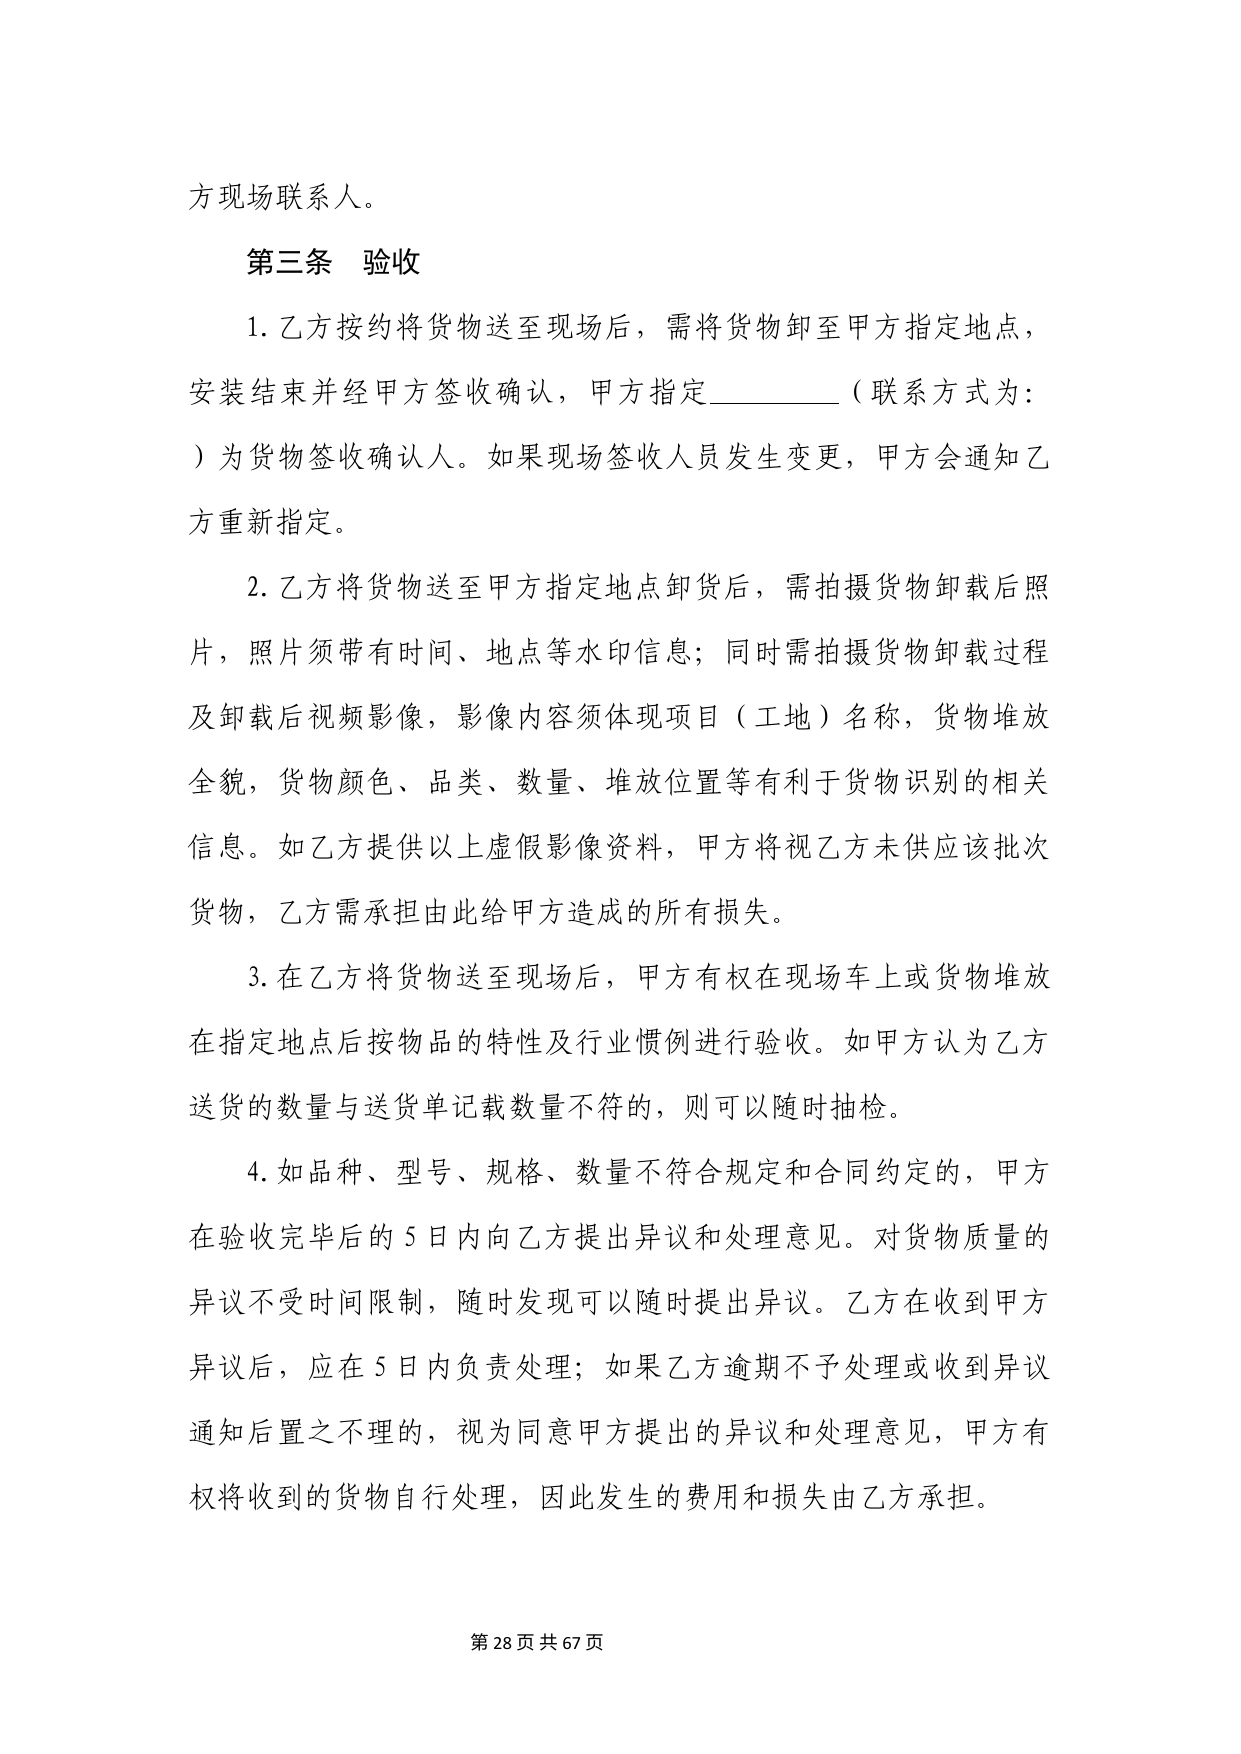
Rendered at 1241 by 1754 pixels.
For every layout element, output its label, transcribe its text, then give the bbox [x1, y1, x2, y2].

text 1.乙方按约将货物送至现场后，需将货物卸至甲方指定地点，安装结束并经甲方签收确认，甲方指定 （联系方式为： ）为货物签收确认人。如果现场签收人员发生变更，甲方会通知乙方重新指定。 [187, 292, 1053, 552]
text 2.乙方将货物送至甲方指定地点卸货后，需拍摄货物卸载后照片，照片须带有时间、地点等水印信息；同时需拍摄货物卸载过程及卸载后视频影像，影像内容须体现项目（工地）名称，货物堆放全貌，货物颜色、品类、数量、堆放位置等有利于货物识别的相关信息。如乙方提供以上虚假影像资料，甲方将视乙方未供应该批次货物，乙方需承担由此给甲方造成的所有损失。 [187, 552, 1053, 942]
text 4.如品种、型号、规格、数量不符合规定和合同约定的，甲方在验收完毕后的5日内向乙方提出异议和处理意见。对货物质量的异议不受时间限制，随时发现可以随时提出异议。乙方在收到甲方异议后，应在5日内负责处理；如果乙方逾期不予处理或收到异议通知后置之不理的，视为同意甲方提出的异议和处理意见，甲方有权将收到的货物自行处理，因此发生的费用和损失由乙方承担。 [187, 1137, 1053, 1527]
text 第三条 验收 [187, 227, 1053, 292]
text 3.在乙方将货物送至现场后，甲方有权在现场车上或货物堆放在指定地点后按物品的特性及行业惯例进行验收。如甲方认为乙方送货的数量与送货单记载数量不符的，则可以随时抽检。 [187, 942, 1053, 1137]
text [187, 162, 1053, 227]
